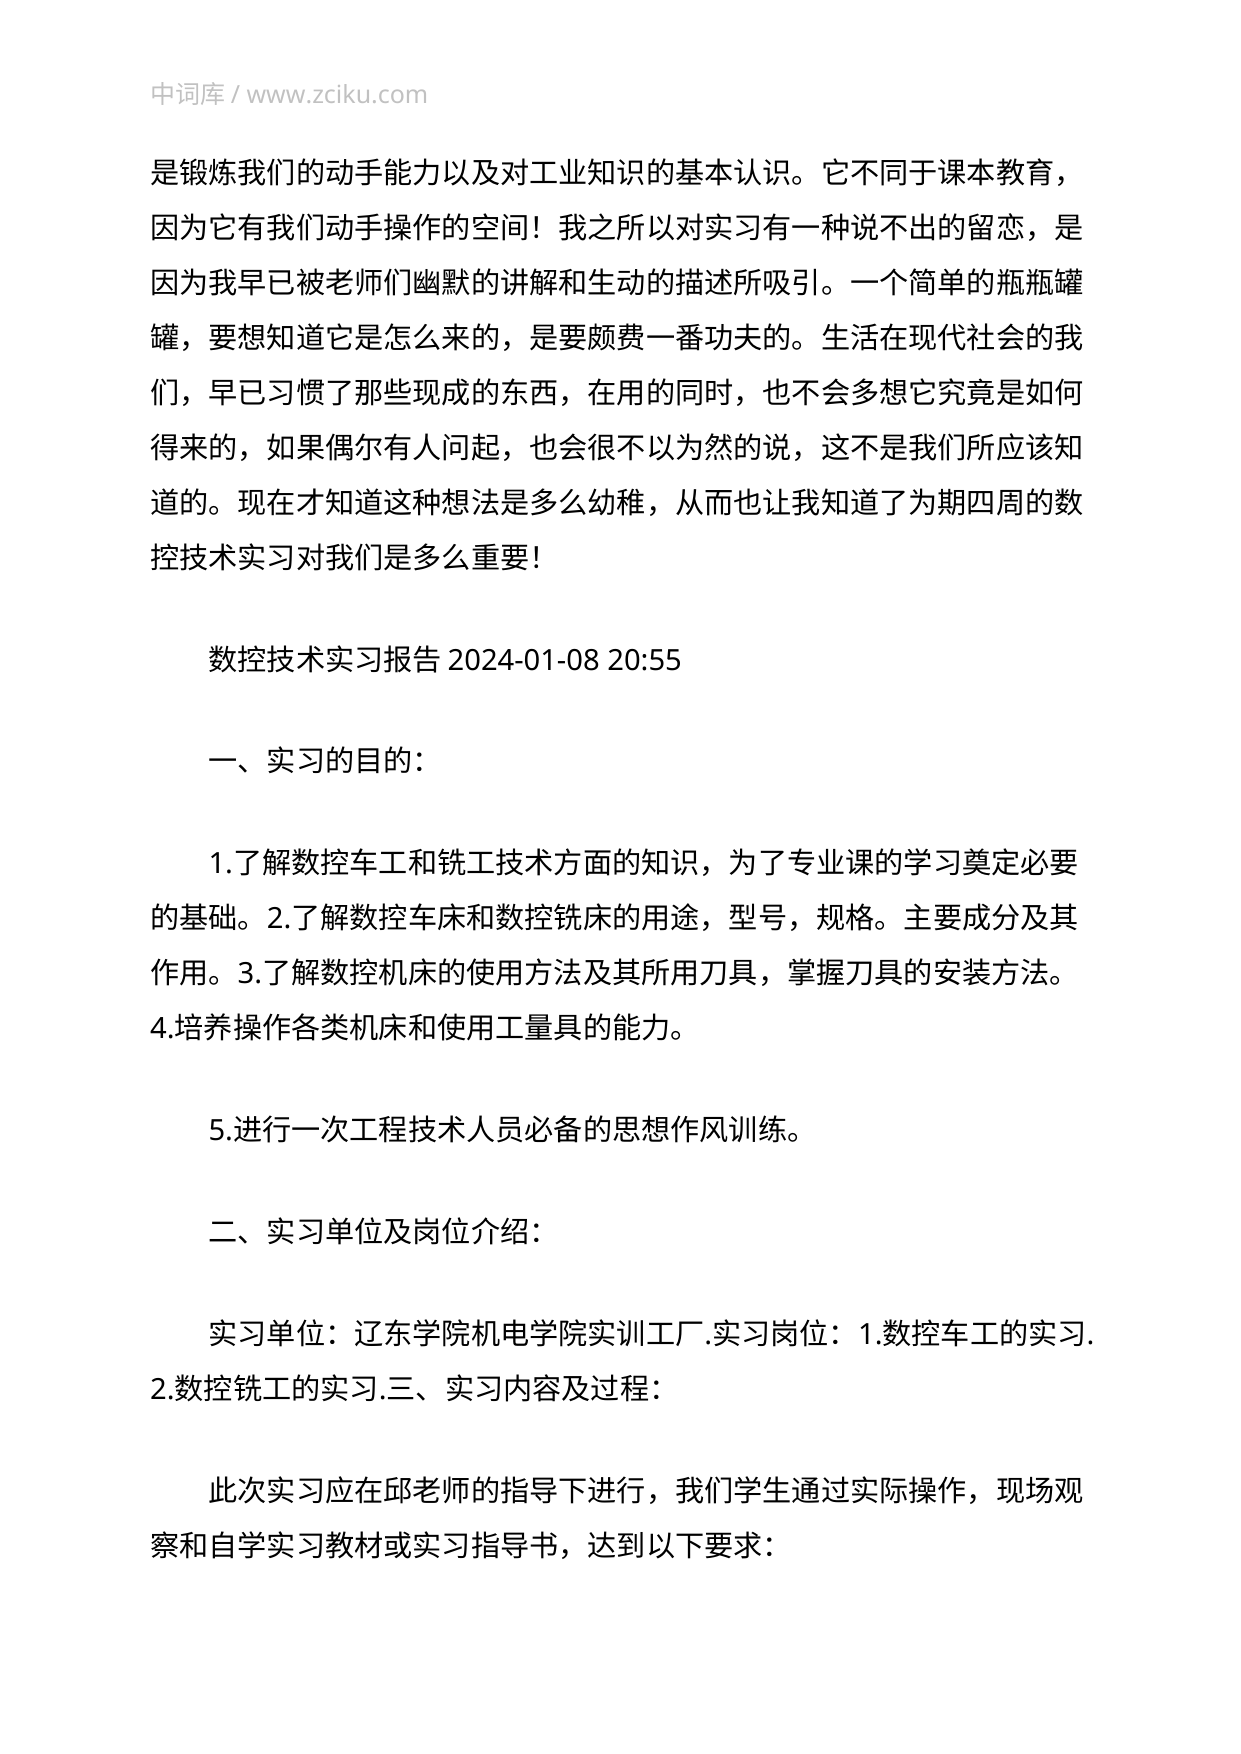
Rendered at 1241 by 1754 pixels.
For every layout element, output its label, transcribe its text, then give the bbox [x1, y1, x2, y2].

text 数控技术实习报告2024-01-08 20:55 [150, 636, 1090, 678]
text 二、实习单位及岗位介绍： [150, 1209, 1090, 1251]
text 1.了解数控车工和铣工技术方面的知识，为了专业课的学习奠定必要的基础。2.了解数控车床和数控铣床的用途，型号，规格。主要成分及其作用。3.了解数控机床的使用方法及其所用刀具，掌握刀具的安装方法。4.培养操作各类机床和使用工量具的能力。 [150, 840, 1090, 1047]
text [150, 150, 1090, 577]
text 实习单位：辽东学院机电学院实训工厂.实习岗位：1.数控车工的实习.2.数控铣工的实习.三、实习内容及过程： [150, 1311, 1090, 1408]
text 5.进行一次工程技术人员必备的思想作风训练。 [150, 1107, 1090, 1149]
text 此次实习应在邱老师的指导下进行，我们学生通过实际操作，现场观察和自学实习教材或实习指导书，达到以下要求： [150, 1467, 1090, 1565]
text 一、实习的目的： [150, 738, 1090, 780]
